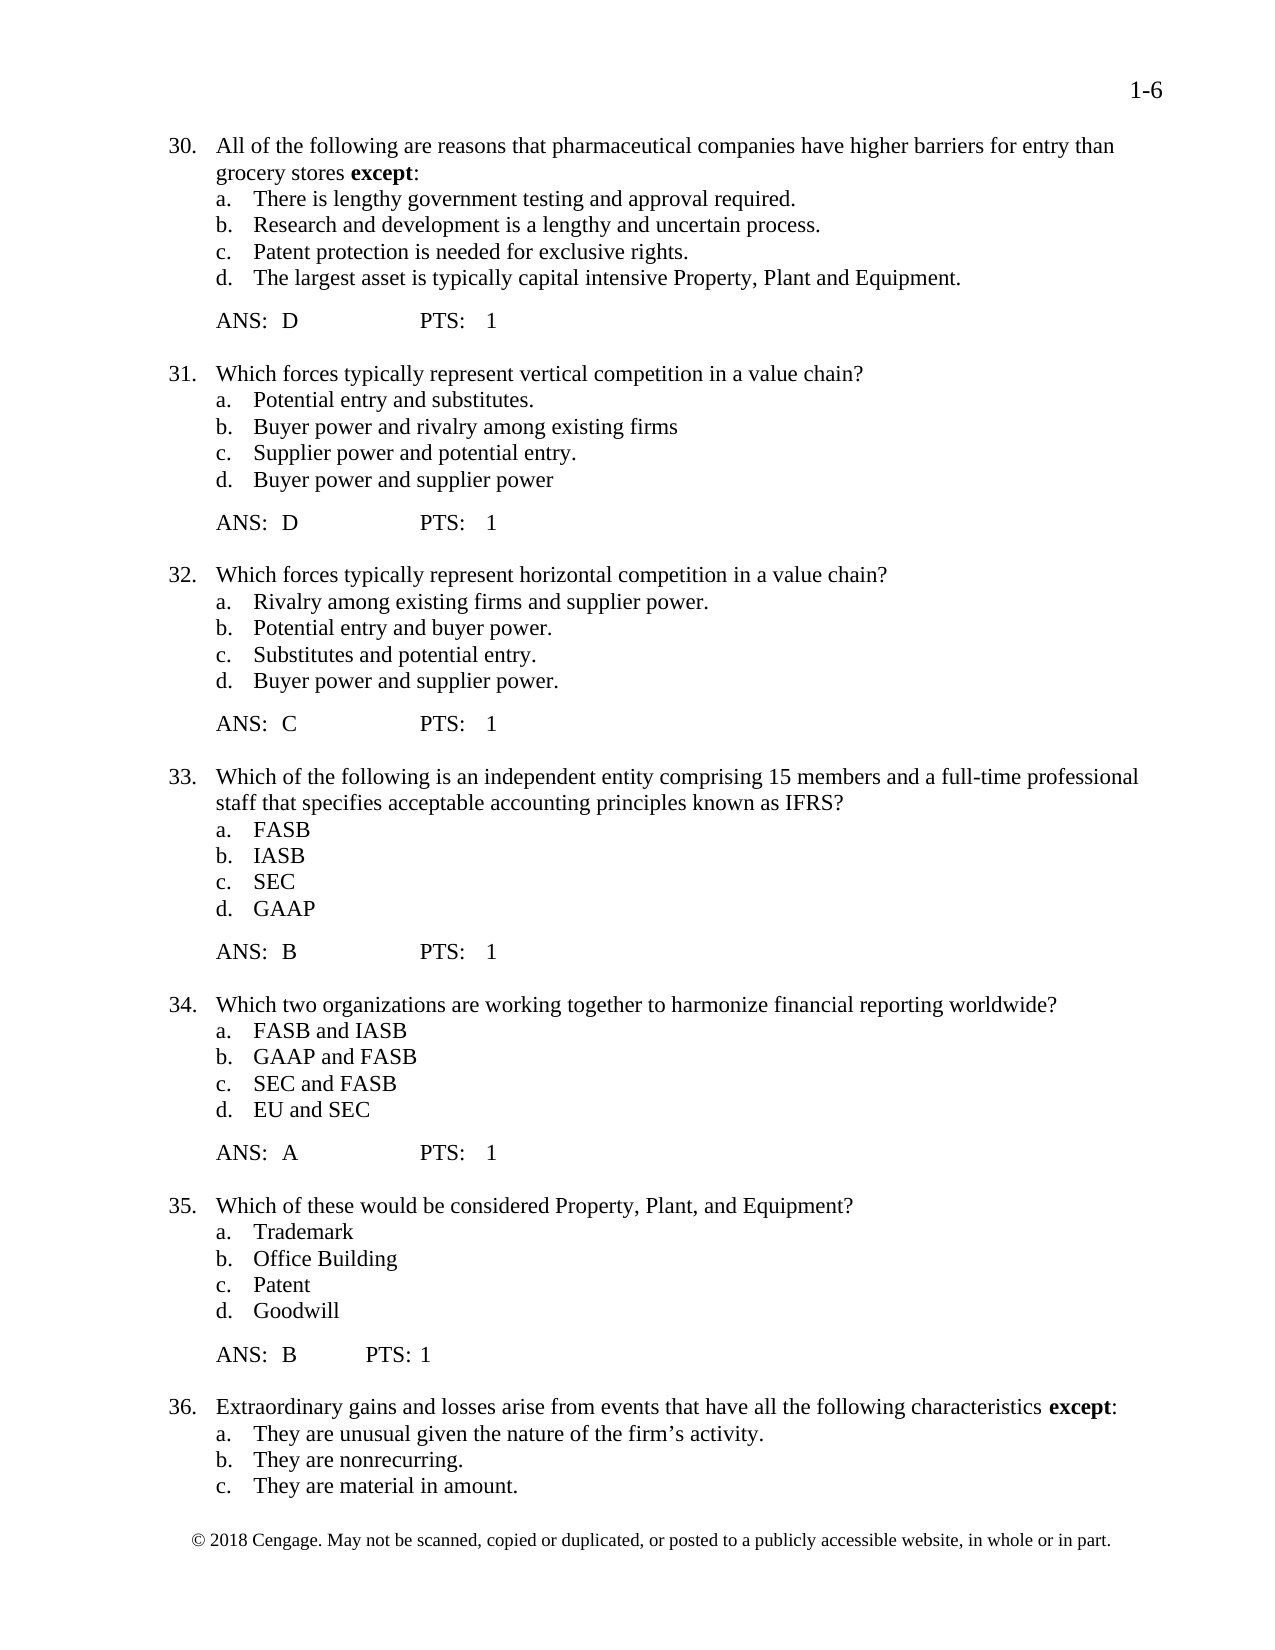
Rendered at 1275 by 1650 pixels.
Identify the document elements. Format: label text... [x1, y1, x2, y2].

table_header a. [211, 185, 248, 212]
table_cell b. [211, 212, 248, 238]
text ANS: C PTS: 1 [216, 710, 1162, 737]
table_header Rivalry among existing firms and supplier power. [249, 588, 1092, 614]
text 33. Which of the following is an independent entity comprising 15 members and a full-time professional staff that specifies acceptable accounting principles known as IFRS? [150, 763, 1162, 816]
text 30. All of the following are reasons that pharmaceutical companies have higher barriers for entry than grocery stores except: [150, 132, 1162, 185]
table_cell c. [211, 641, 248, 667]
table_cell d. [211, 466, 248, 492]
table_cell Office Building [249, 1245, 1092, 1271]
table_cell Buyer power and rivalry among existing firms [249, 413, 1092, 439]
table_header FASB and IASB [249, 1017, 1092, 1043]
table_header a. [211, 1420, 248, 1446]
text ANS: D PTS: 1 [216, 509, 1162, 535]
text ANS: B PTS: 1 [216, 1341, 1162, 1367]
table_cell SEC and FASB [249, 1070, 1092, 1096]
text 35. Which of these would be considered Property, Plant, and Equipment? [150, 1192, 1162, 1218]
table_header a. [211, 588, 248, 614]
table_cell The largest asset is typically capital intensive Property, Plant and Equipment. [249, 264, 1092, 291]
table_cell c. [211, 1070, 248, 1096]
table_cell IASB [249, 842, 1092, 868]
table_cell SEC [249, 868, 1092, 895]
table_cell d. [211, 895, 248, 921]
table_cell b. [211, 413, 248, 439]
table_header a. [211, 816, 248, 842]
table_cell d. [211, 1298, 248, 1324]
table_cell Research and development is a lengthy and uncertain process. [249, 212, 1092, 238]
table_cell c. [211, 1271, 248, 1297]
table_cell They are material in amount. [249, 1473, 1092, 1499]
table_header a. [211, 1218, 248, 1245]
table_cell Substitutes and potential entry. [249, 641, 1092, 667]
table_header a. [211, 387, 248, 413]
table_cell Supplier power and potential entry. [249, 439, 1092, 466]
text ANS: A PTS: 1 [216, 1139, 1162, 1166]
text ANS: D PTS: 1 [216, 307, 1162, 334]
table_cell b. [211, 1043, 248, 1070]
table_cell Potential entry and buyer power. [249, 614, 1092, 641]
table_cell b. [211, 1446, 248, 1472]
table_cell b. [211, 1245, 248, 1271]
table_cell d. [211, 1096, 248, 1122]
table_cell b. [211, 614, 248, 641]
table_cell They are nonrecurring. [249, 1446, 1092, 1472]
table_header There is lengthy government testing and approval required. [249, 185, 1092, 212]
table_cell d. [211, 667, 248, 693]
table_header Trademark [249, 1218, 1092, 1245]
table_cell d. [211, 264, 248, 291]
text 34. Which two organizations are working together to harmonize financial reporting worldwide? [169, 991, 1162, 1017]
table_header Potential entry and substitutes. [249, 387, 1092, 413]
table_cell GAAP [249, 895, 1092, 921]
table_header a. [211, 1017, 248, 1043]
table_cell EU and SEC [249, 1096, 1092, 1122]
text 31. Which forces typically represent vertical competition in a value chain? [150, 360, 1162, 387]
table_header FASB [249, 816, 1092, 842]
table_cell c. [211, 439, 248, 466]
table_cell GAAP and FASB [249, 1043, 1092, 1070]
table_cell Buyer power and supplier power [249, 466, 1092, 492]
table_header They are unusual given the nature of the firm’s activity. [249, 1420, 1092, 1446]
table_cell b. [211, 842, 248, 868]
table_cell Buyer power and supplier power. [249, 667, 1092, 693]
text 32. Which forces typically represent horizontal competition in a value chain? [150, 562, 1162, 588]
table_cell Patent [249, 1271, 1092, 1297]
table_cell c. [211, 1473, 248, 1499]
table_cell Goodwill [249, 1298, 1092, 1324]
table_cell c. [211, 238, 248, 264]
table_cell c. [211, 868, 248, 895]
text ANS: B PTS: 1 [216, 938, 1162, 964]
table_cell Patent protection is needed for exclusive rights. [249, 238, 1092, 264]
text 36. Extraordinary gains and losses arise from events that have all the following characteristics except: [150, 1393, 1162, 1420]
